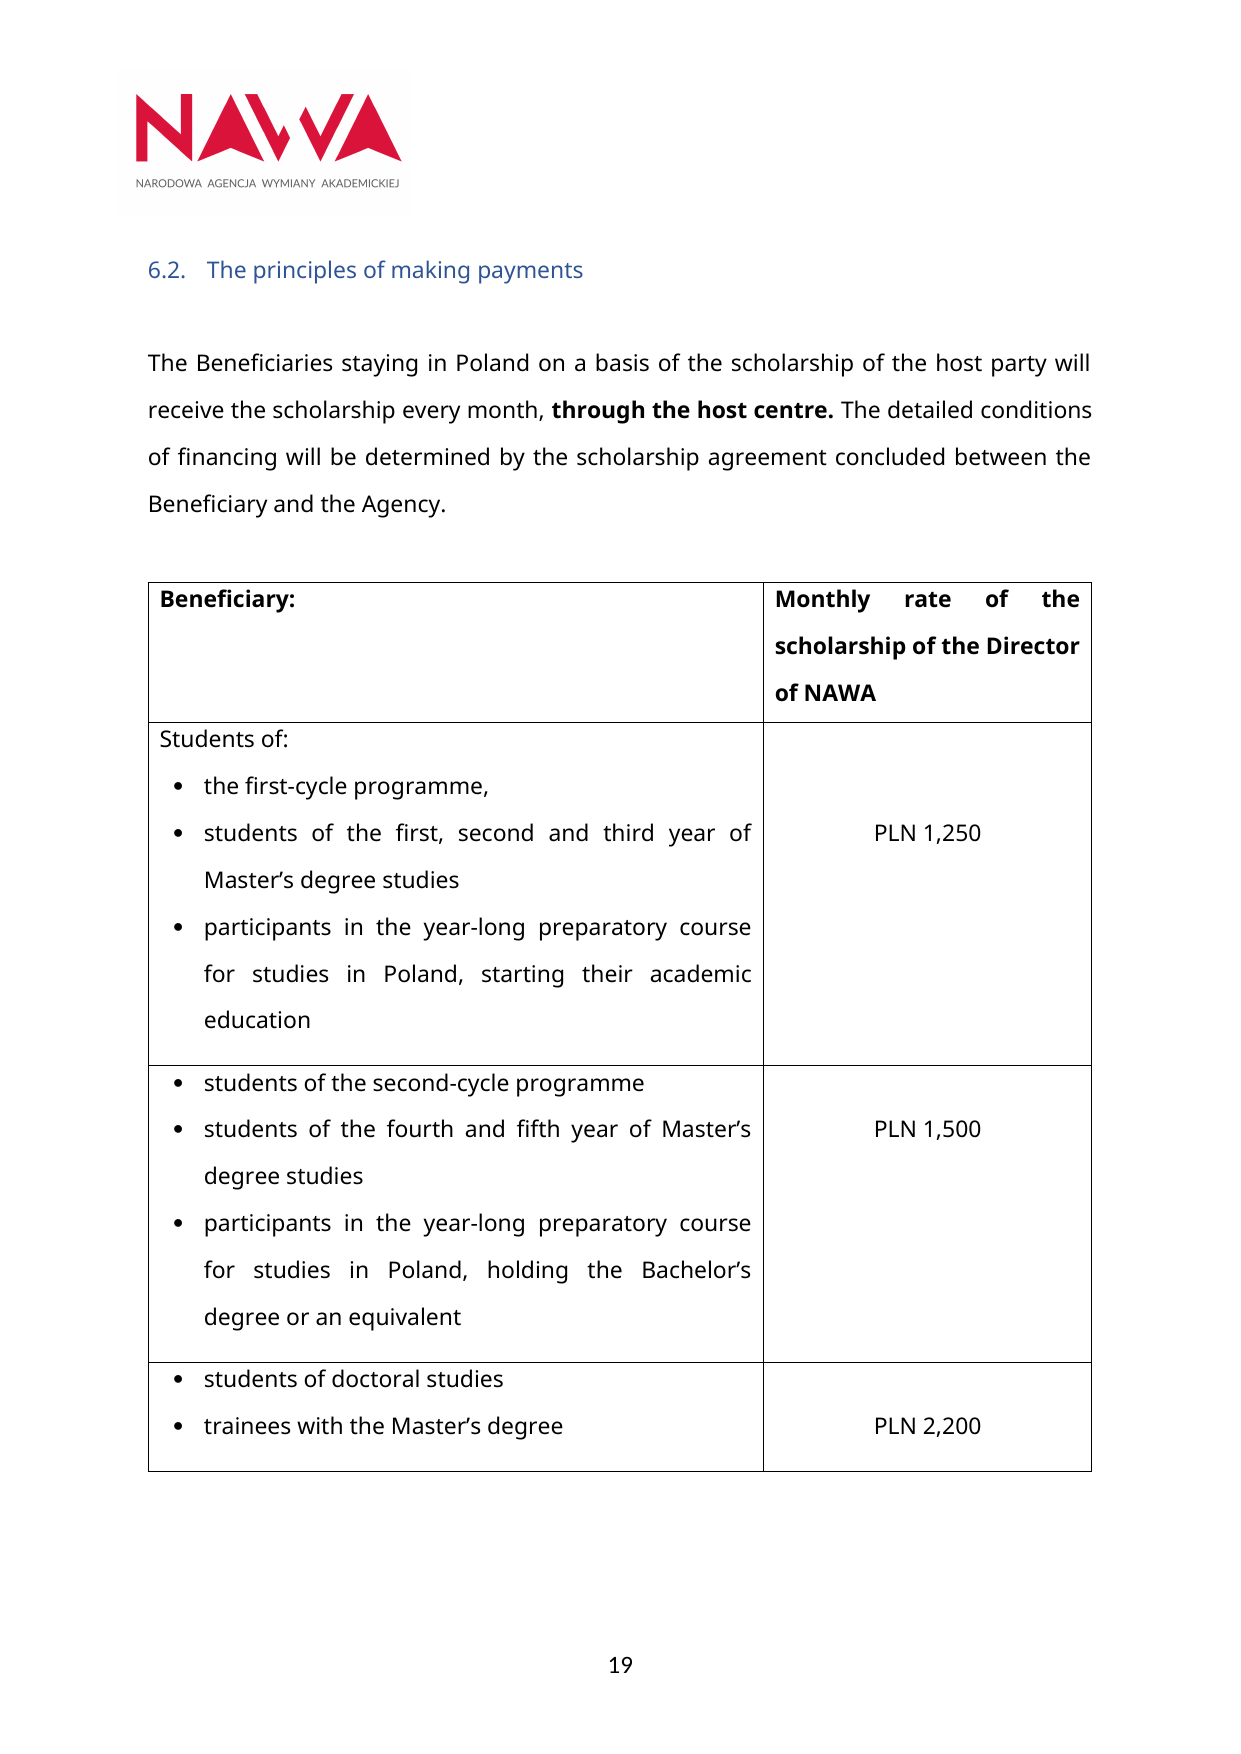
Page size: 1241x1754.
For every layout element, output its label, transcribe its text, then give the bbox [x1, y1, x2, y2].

table_header Beneficiary: [149, 583, 763, 722]
table_header Monthly rate of the scholarship of the Director of NAWA [764, 583, 1091, 722]
table_cell PLN 1,500 [764, 1066, 1091, 1362]
subtitle The principles of making payments [148, 254, 1093, 285]
table_cell PLN 2,200 [764, 1363, 1091, 1471]
table_cell students of the second-cycle programme students of the fourth and fifth year of Master’s degree studies participants in the year-long preparatory course for studies in Poland, holding the Bachelor’s degree or an equivalent [149, 1066, 763, 1362]
table_cell PLN 1,250 [764, 723, 1091, 1065]
table_cell Students of: the first-cycle programme, students of the first, second and third year of Master’s degree studies participants in the year-long preparatory course for studies in Poland, starting their academic education [149, 723, 763, 1065]
picture [114, 69, 412, 217]
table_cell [149, 1363, 763, 1471]
text The Beneficiaries staying in Poland on a basis of the scholarship of the host party will receive the scholarship every month, through the host centre. The detailed conditions of financing will be determined by the scholarship agreement concluded between the Beneficiary and the Agency. [148, 347, 1093, 519]
